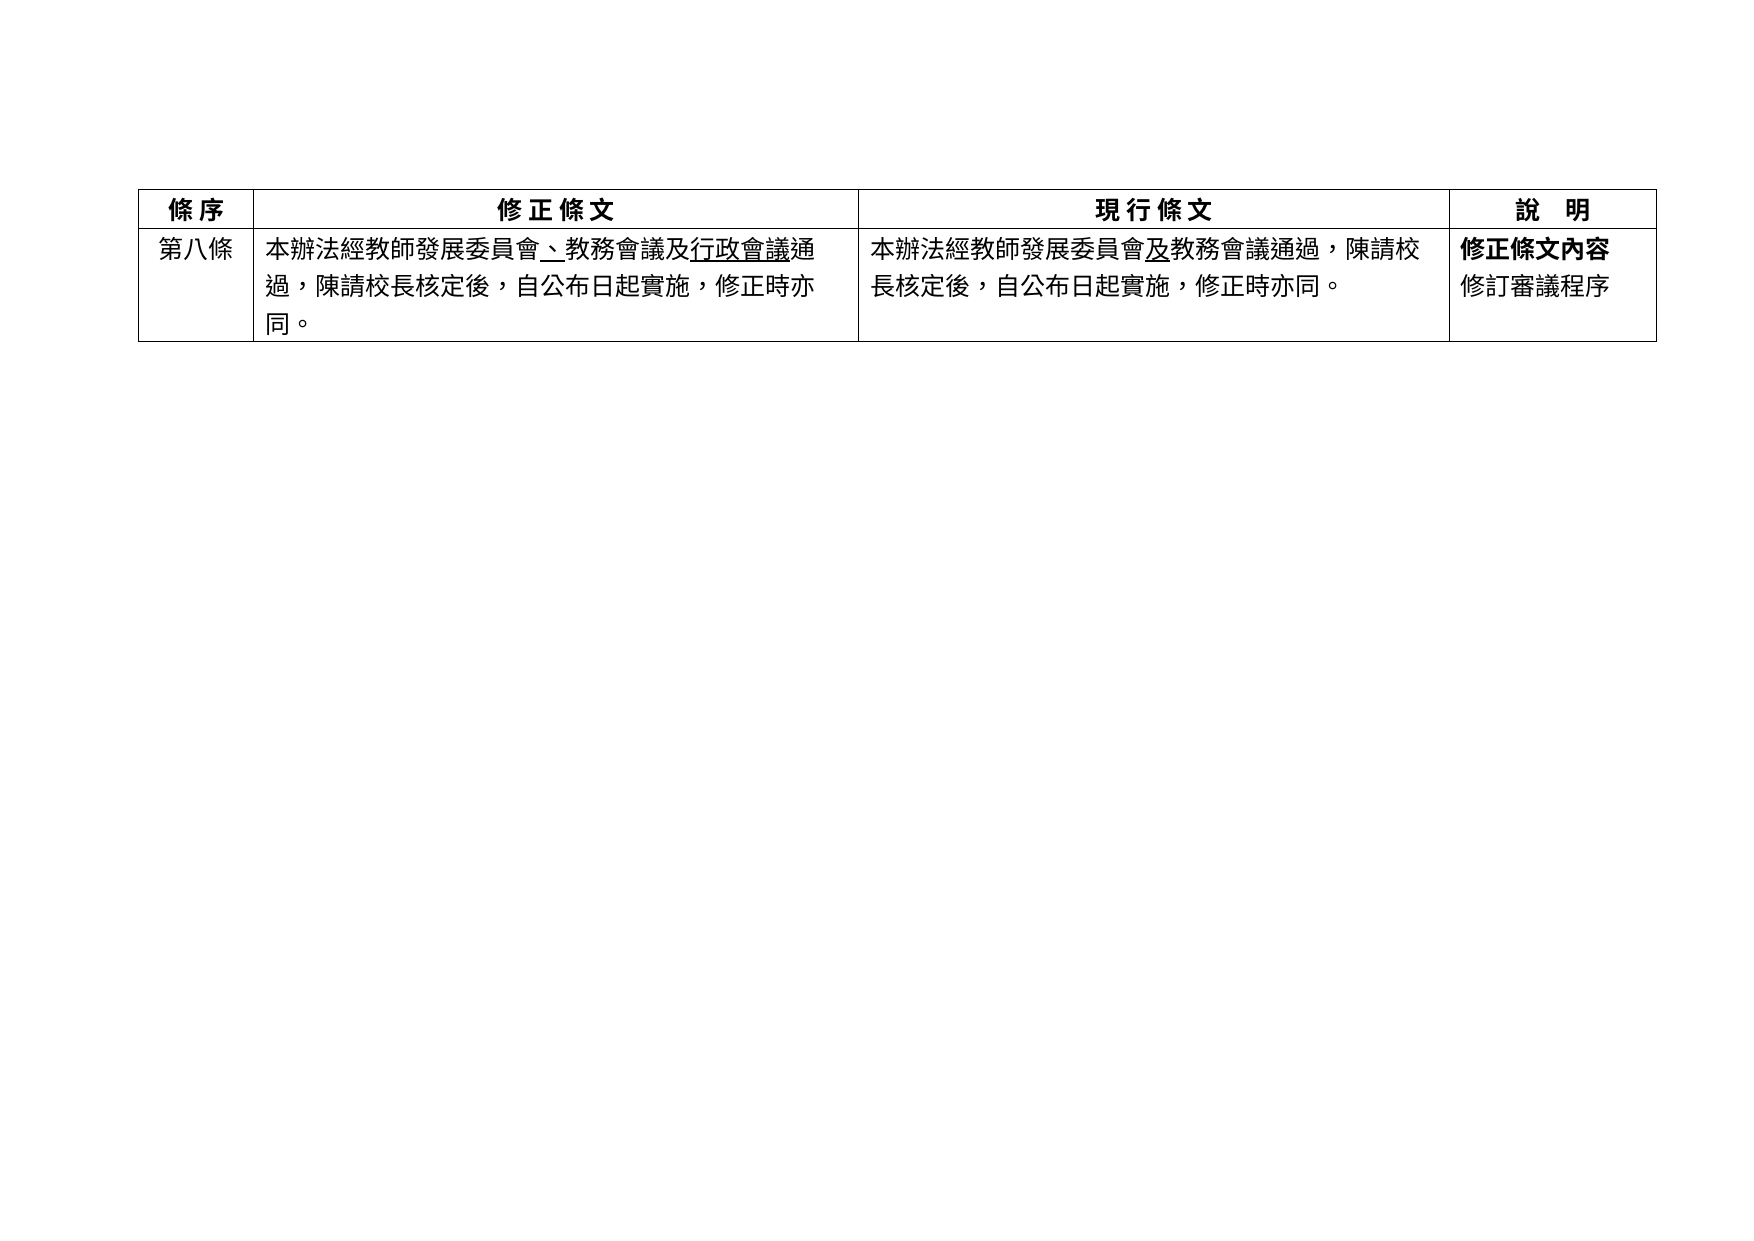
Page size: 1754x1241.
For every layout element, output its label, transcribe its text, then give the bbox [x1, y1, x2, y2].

table_cell 修正條文內容 修訂審議程序 [1450, 229, 1656, 341]
table_cell 本辦法經教師發展委員會及教務會議通過，陳請校長核定後，自公布日起實施，修正時亦同。 [859, 229, 1449, 341]
table_cell 第八條 [139, 229, 253, 341]
table_header 現 行 條 文 [859, 190, 1449, 227]
table_cell 本辦法經教師發展委員會、教務會議及行政會議通過，陳請校長核定後，自公布日起實施，修正時亦同。 [254, 229, 858, 341]
table_header 修 正 條 文 [254, 190, 858, 227]
table_header 說 明 [1450, 190, 1656, 227]
table_header 條 序 [139, 190, 253, 227]
